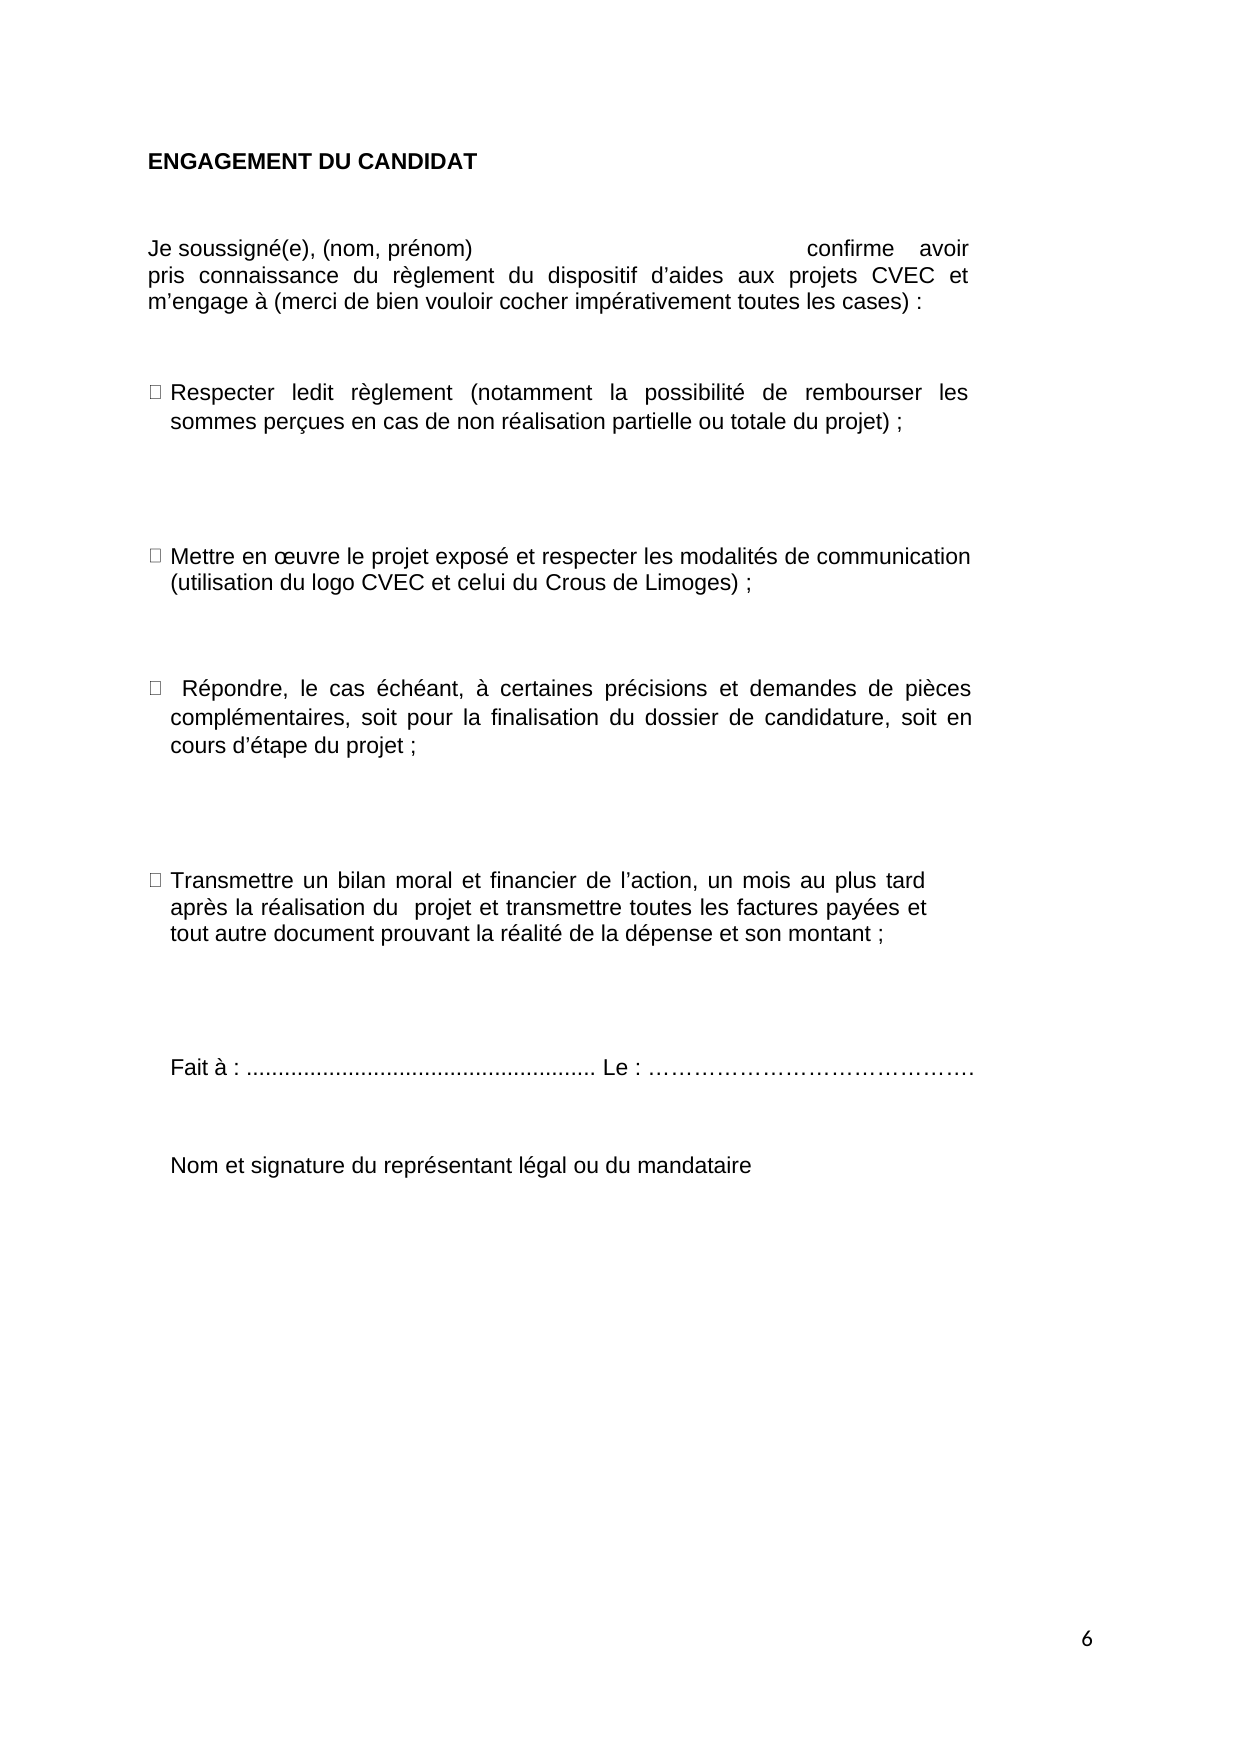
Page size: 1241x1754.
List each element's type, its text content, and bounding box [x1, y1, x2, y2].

text Nom et signature du représentant légal ou du mandataire [170, 1152, 1093, 1179]
subtitle Transmettre un bilan moral et financier de l’action, un mois au plus tard après la réalisation du projet et transmettre toutes les factures payées et tout autre document prouvant la réalité de la dépense et son montant ; [170, 867, 927, 946]
picture [147, 379, 170, 404]
picture [147, 543, 170, 567]
subtitle Mettre en œuvre le projet exposé et respecter les modalités de communication (utilisation du logo CVEC et celui du Crous de Limoges) ; [170, 543, 972, 596]
picture [147, 675, 170, 700]
picture [147, 867, 170, 892]
text ENGAGEMENT DU CANDIDAT [148, 148, 1093, 174]
subtitle Je soussigné(e), (nom, prénom) confirme avoir pris connaissance du règlement du dispositif d’aides aux projets CVEC et m’engage à (merci de bien vouloir cocher impérativement toutes les cases) : [148, 235, 969, 314]
text Répondre, le cas échéant, à certaines précisions et demandes de pièces complémentaires, soit pour la finalisation du dossier de candidature, soit en cours d’étape du projet ; [170, 675, 972, 758]
text Respecter ledit règlement (notamment la possibilité de rembourser les sommes perçues en cas de non réalisation partielle ou totale du projet) ; [170, 379, 969, 434]
text Fait à : ....................................................... Le : ……………………………………. [170, 1054, 1093, 1080]
